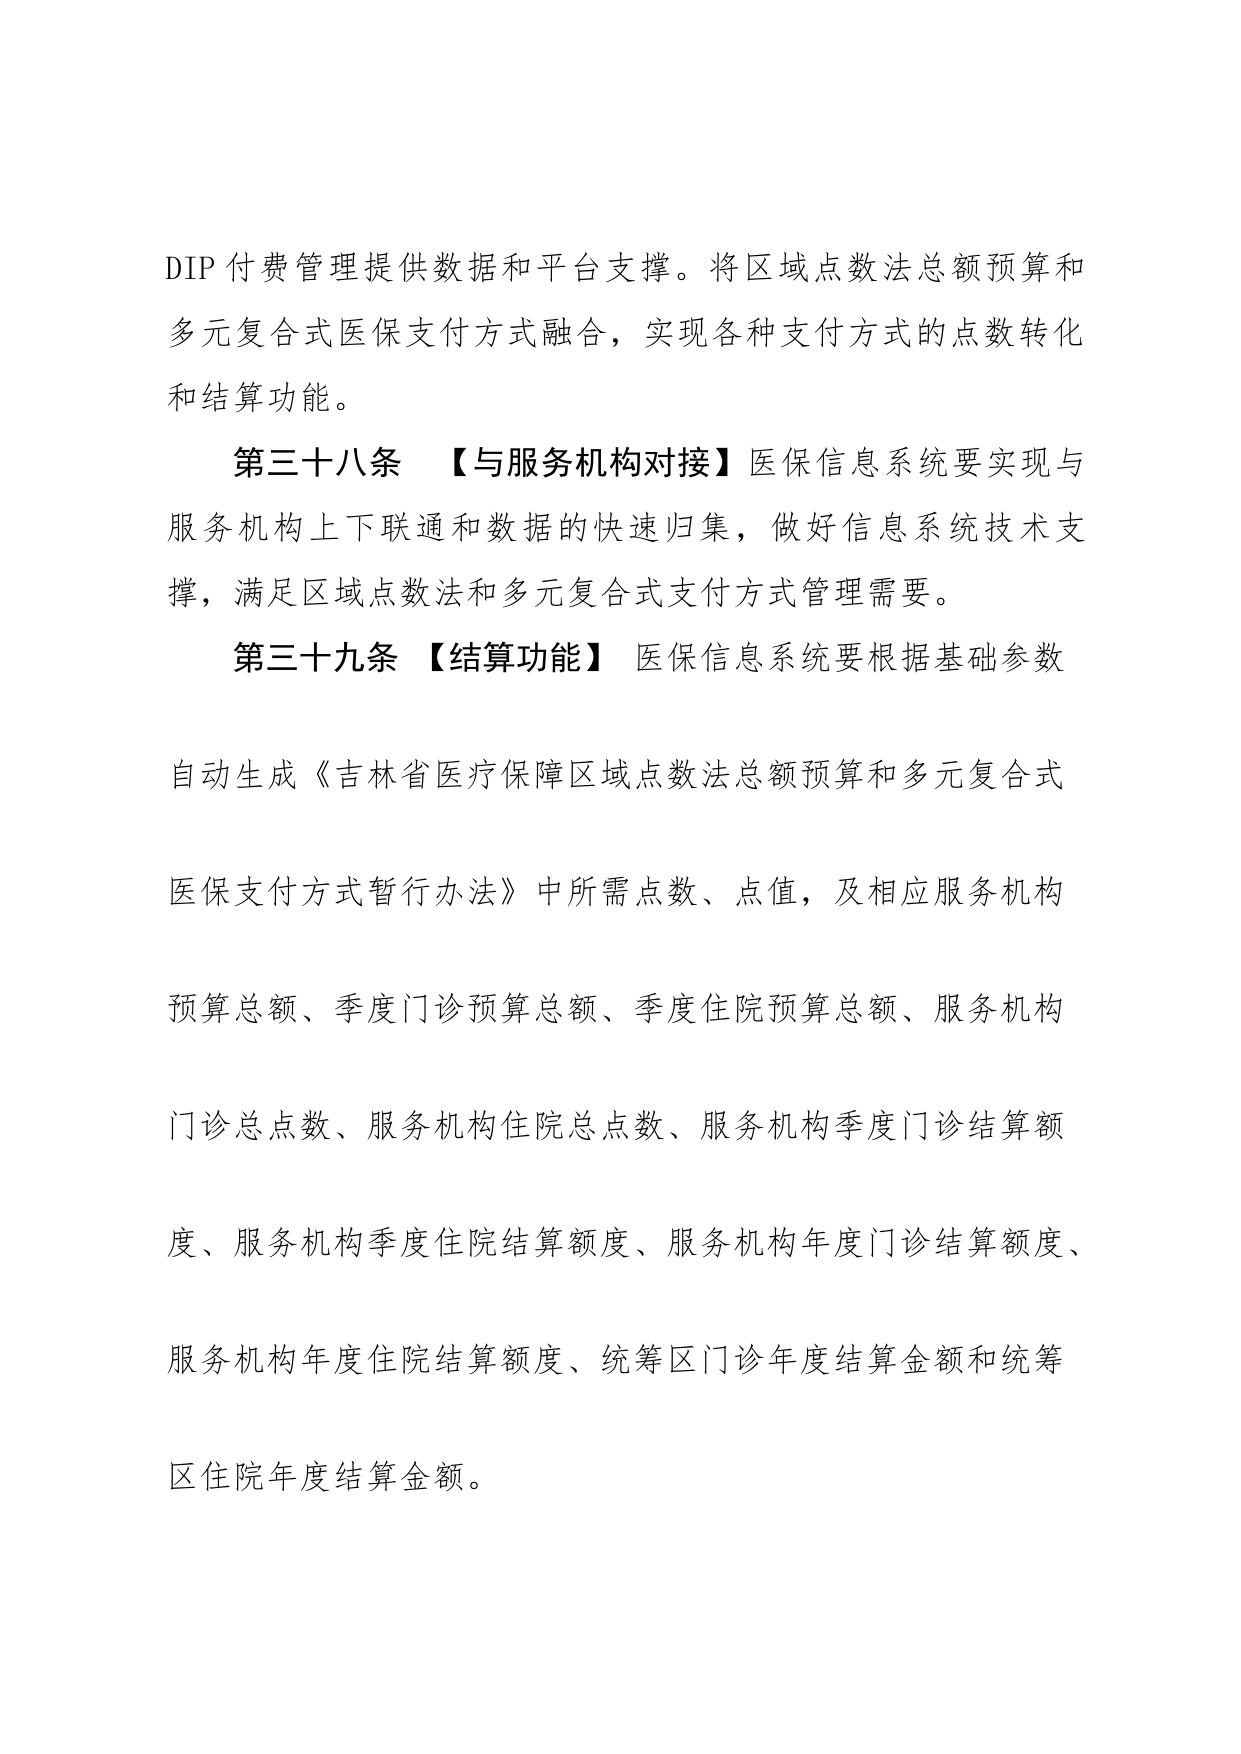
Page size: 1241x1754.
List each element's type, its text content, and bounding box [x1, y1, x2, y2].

text 第三十八条 【与服务机构对接】医保信息系统要实现与服务机构上下联通和数据的快速归集，做好信息系统技术支撑，满足区域点数法和多元复合式支付方式管理需要。 [165, 428, 1087, 623]
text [165, 233, 1087, 428]
text 第三十九条 【结算功能】 医保信息系统要根据基础参数自动生成《吉林省医疗保障区域点数法总额预算和多元复合式医保支付方式暂行办法》中所需点数、点值，及相应服务机构预算总额、季度门诊预算总额、季度住院预算总额、服务机构门诊总点数、服务机构住院总点数、服务机构季度门诊结算额度、服务机构季度住院结算额度、服务机构年度门诊结算额度、服务机构年度住院结算额度、统筹区门诊年度结算金额和统筹区住院年度结算金额。 [165, 623, 1087, 1507]
